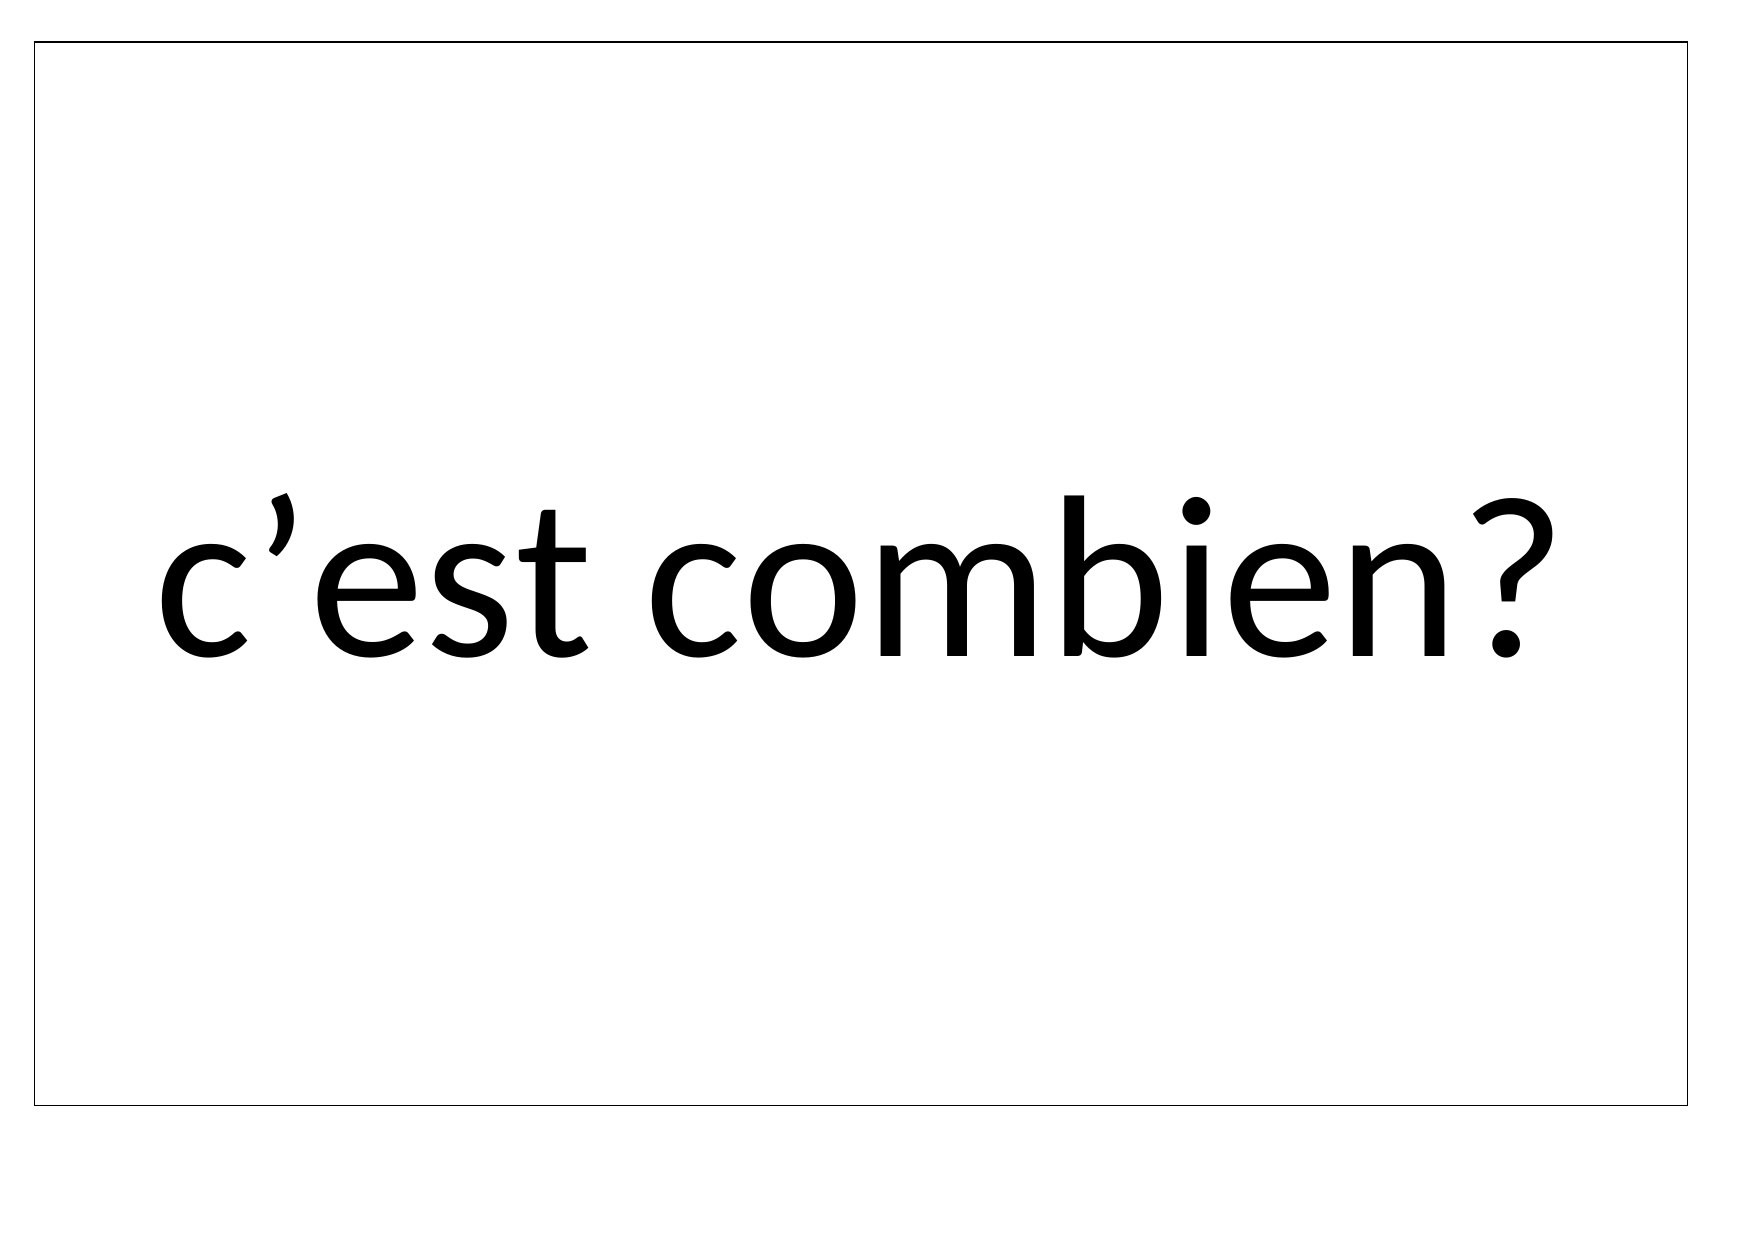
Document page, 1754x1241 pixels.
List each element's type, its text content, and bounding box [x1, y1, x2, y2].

table_cell c’est combien? [35, 43, 1687, 1104]
